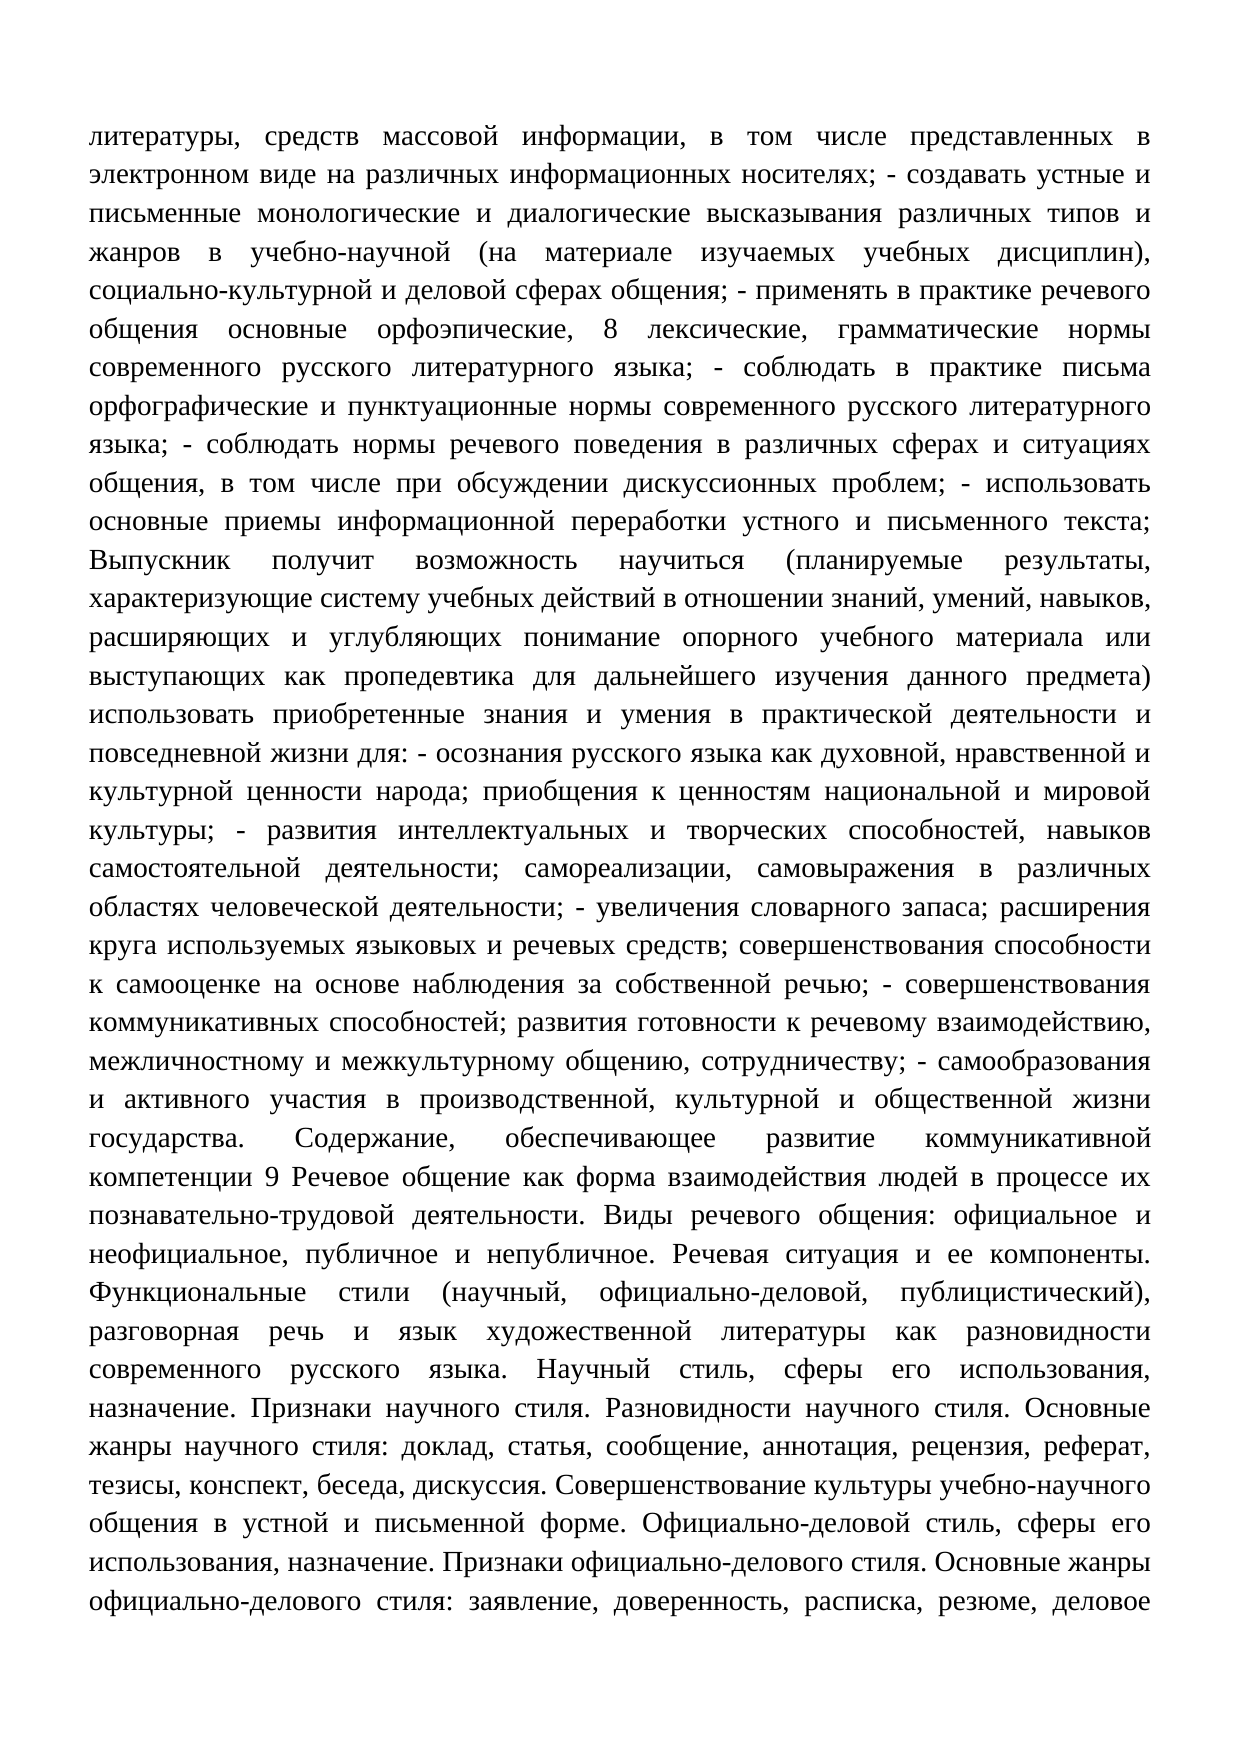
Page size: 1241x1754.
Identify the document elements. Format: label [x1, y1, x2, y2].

text [89, 118, 1152, 1616]
